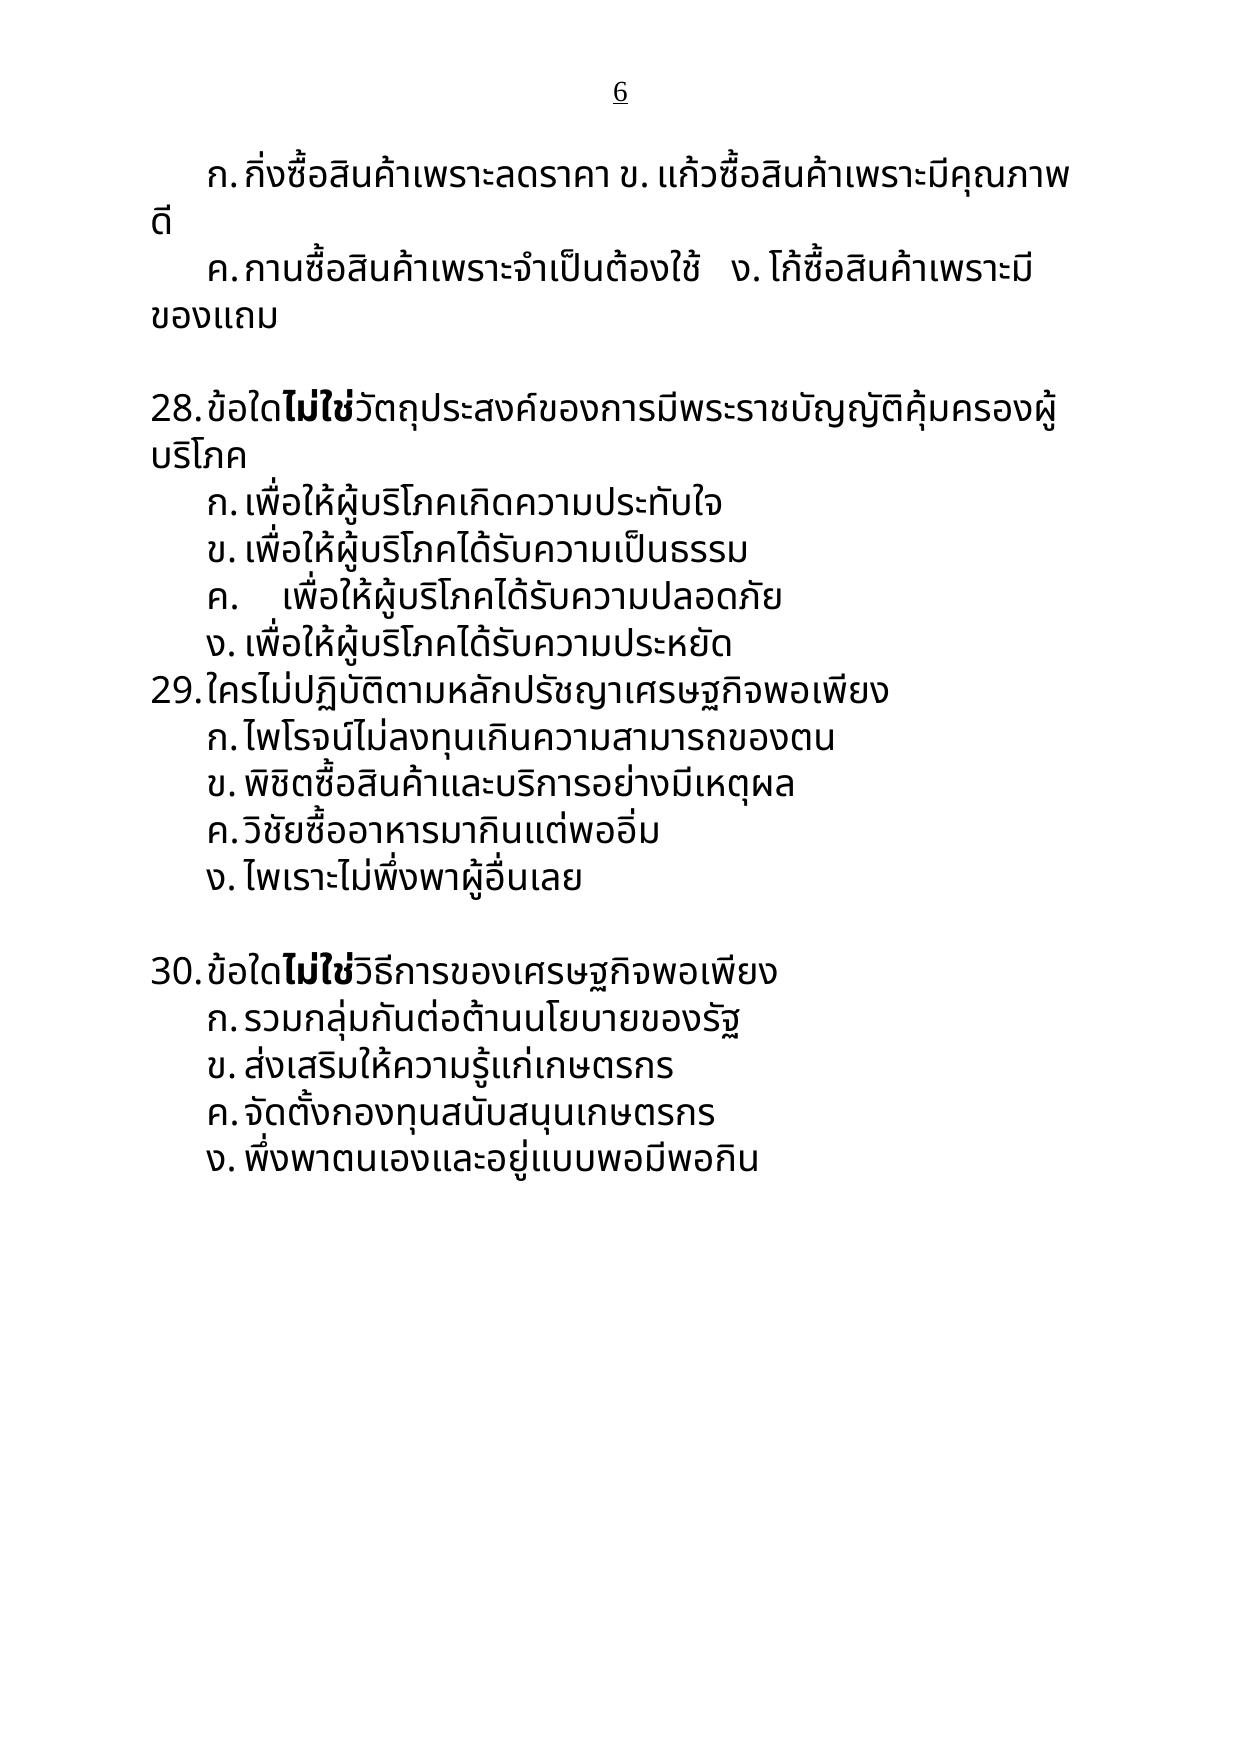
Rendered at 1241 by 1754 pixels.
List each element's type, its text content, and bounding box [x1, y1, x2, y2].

text ข. พิชิตซื้อสินค้าและบริการอย่างมีเหตุผล [150, 759, 1090, 806]
text ก. กิ่งซื้อสินค้าเพราะลดราคา ข. แก้วซื้อสินค้าเพราะมีคุณภาพดี [150, 150, 1090, 244]
text ข. เพื่อให้ผู้บริโภคได้รับความเป็นธรรม [150, 525, 1090, 572]
text 30. ข้อใดไม่ใช่วิธีการของเศรษฐกิจพอเพียง [150, 947, 1090, 994]
text ก. รวมกลุ่มกันต่อต้านนโยบายของรัฐ [150, 994, 1090, 1041]
text ค. วิชัยซื้ออาหารมากินแต่พออิ่ม [150, 806, 1090, 853]
text ข. ส่งเสริมให้ความรู้แก่เกษตรกร [150, 1041, 1090, 1087]
text ง. เพื่อให้ผู้บริโภคได้รับความประหยัด [150, 619, 1090, 666]
text 29. ใครไม่ปฏิบัติตามหลักปรัชญาเศรษฐกิจพอเพียง [150, 666, 1090, 712]
text ง. พึ่งพาตนเองและอยู่แบบพอมีพอกิน [150, 1134, 1090, 1181]
text ก. ไพโรจน์ไม่ลงทุนเกินความสามารถของตน [150, 712, 1090, 759]
text ก. เพื่อให้ผู้บริโภคเกิดความประทับใจ [150, 478, 1090, 525]
text 28. ข้อใดไม่ใช่วัตถุประสงค์ของการมีพระราชบัญญัติคุ้มครองผู้บริโภค [150, 384, 1090, 478]
text ค. เพื่อให้ผู้บริโภคได้รับความปลอดภัย [150, 572, 1090, 619]
text ง. ไพเราะไม่พึ่งพาผู้อื่นเลย [150, 853, 1090, 900]
text ค. จัดตั้งกองทุนสนับสนุนเกษตรกร [150, 1087, 1090, 1134]
text ค. กานซื้อสินค้าเพราะจำเป็นต้องใช้ ง. โก้ซื้อสินค้าเพราะมีของแถม [150, 244, 1090, 337]
